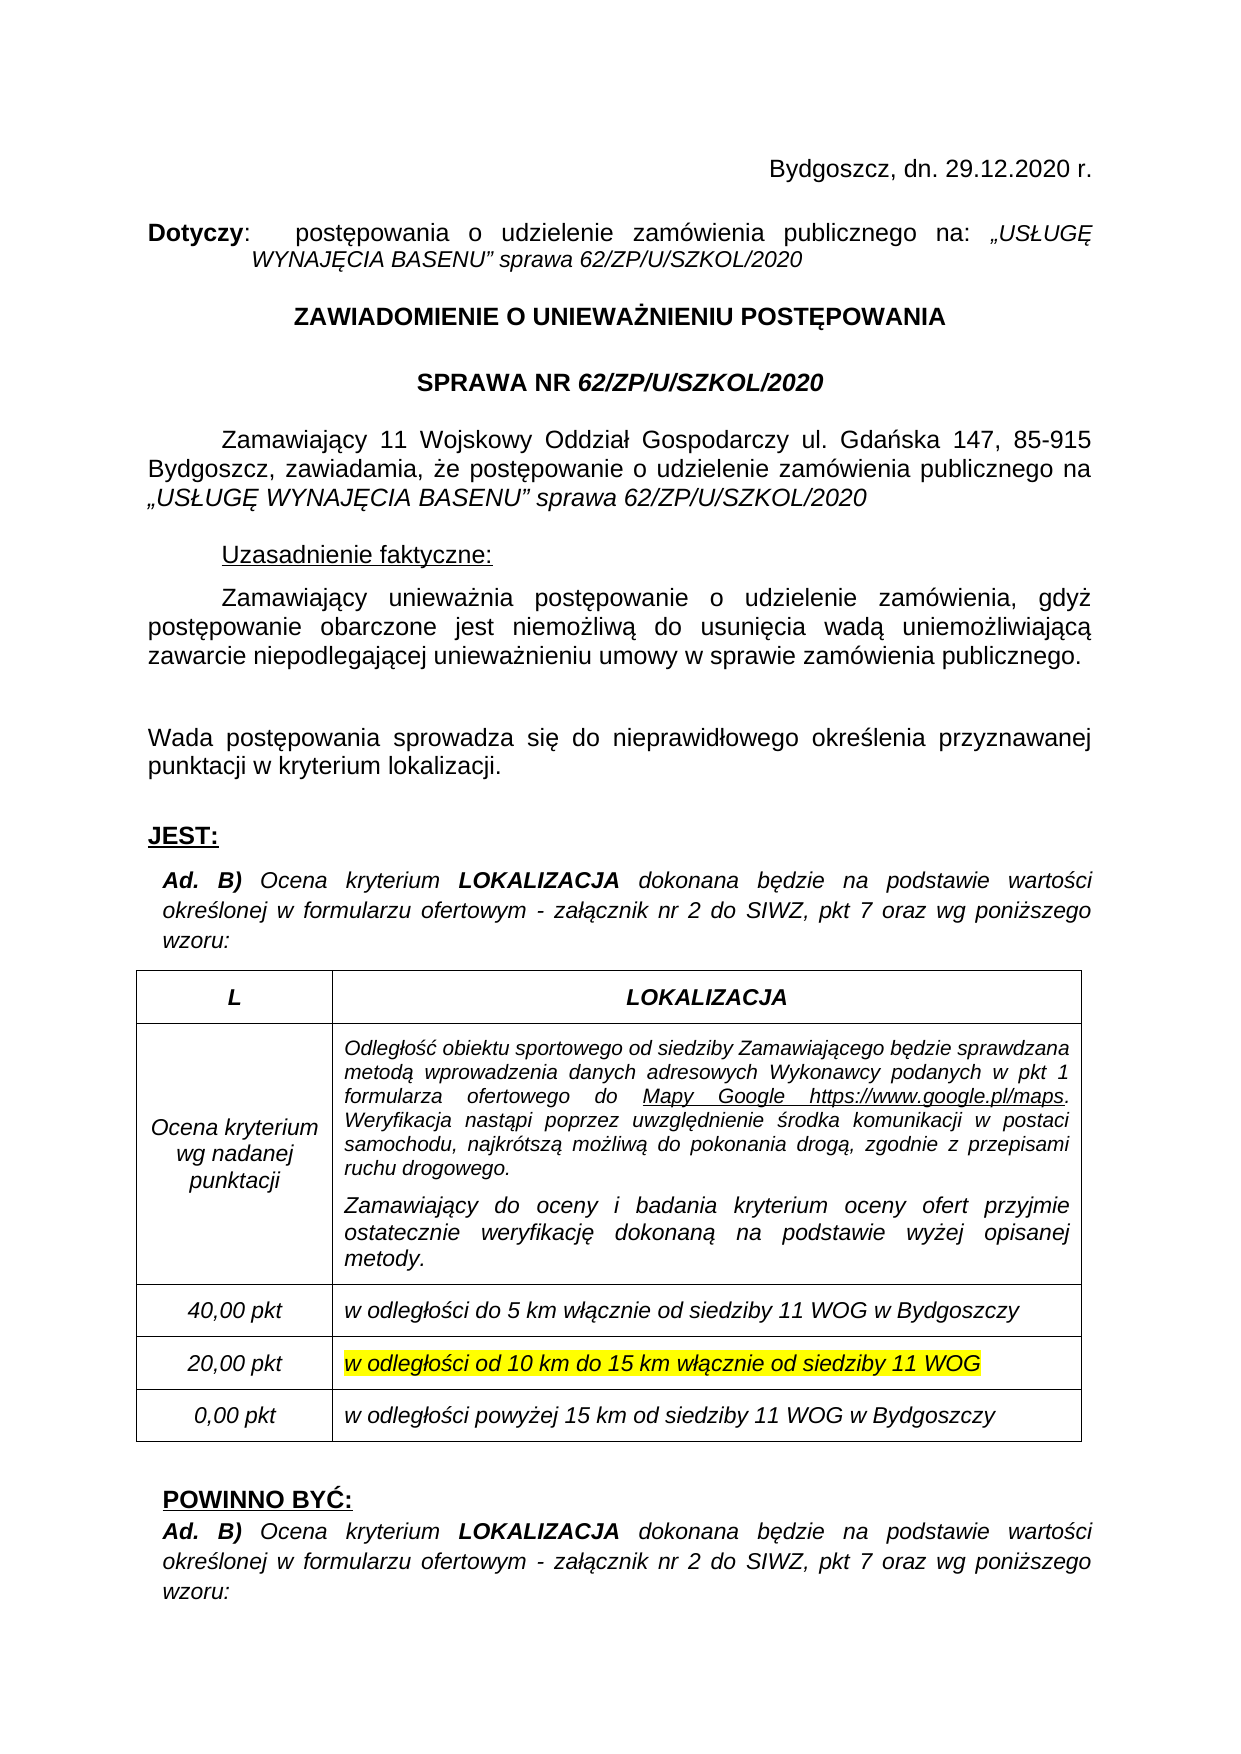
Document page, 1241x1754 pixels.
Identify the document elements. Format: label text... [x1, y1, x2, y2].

table_cell w odległości powyżej 15 km od siedziby 11 WOG w Bydgoszczy [333, 1390, 1081, 1441]
text Ad. B) Ocena kryterium LOKALIZACJA dokonana będzie na podstawie wartości określonej w formularzu ofertowym - załącznik nr 2 do SIWZ, pkt 7 oraz wg poniższego wzoru: [162, 867, 1093, 954]
text Zamawiający 11 Wojskowy Oddział Gospodarczy ul. Gdańska 147, 85-915 Bydgoszcz, zawiadamia, że postępowanie o udzielenie zamówienia publicznego na „USŁUGĘ WYNAJĘCIA BASENU” sprawa 62/ZP/U/SZKOL/2020 [148, 425, 1093, 511]
text Zamawiający unieważnia postępowanie o udzielenie zamówienia, gdyż postępowanie obarczone jest niemożliwą do usunięcia wadą uniemożliwiającą zawarcie niepodlegającej unieważnieniu umowy w sprawie zamówienia publicznego. [148, 583, 1093, 669]
table_header L [137, 971, 332, 1022]
table_cell w odległości do 5 km włącznie od siedziby 11 WOG w Bydgoszczy [333, 1285, 1081, 1336]
text ZAWIADOMIENIE O UNIEWAŻNIENIU POSTĘPOWANIA [148, 301, 1093, 330]
text Ad. B) Ocena kryterium LOKALIZACJA dokonana będzie na podstawie wartości określonej w formularzu ofertowym - załącznik nr 2 do SIWZ, pkt 7 oraz wg poniższego wzoru: [162, 1518, 1093, 1604]
table_cell 40,00 pkt [137, 1285, 332, 1336]
text Dotyczy: postępowania o udzielenie zamówienia publicznego na: „USŁUGĘ WYNAJĘCIA BASENU” sprawa 62/ZP/U/SZKOL/2020 [148, 218, 1093, 273]
text Wada postępowania sprowadza się do nieprawidłowego określenia przyznawanej punktacji w kryterium lokalizacji. [148, 723, 1093, 780]
text SPRAWA NR 62/ZP/U/SZKOL/2020 [148, 368, 1093, 396]
table_cell Ocena kryterium wg nadanej punktacji [137, 1024, 332, 1284]
text POWINNO BYĆ: [162, 1485, 1093, 1513]
text Bydgoszcz, dn. 29.12.2020 r. [148, 154, 1093, 183]
table_cell 0,00 pkt [137, 1390, 332, 1441]
table_cell 20,00 pkt [137, 1337, 332, 1388]
table_cell w odległości od 10 km do 15 km włącznie od siedziby 11 WOG [333, 1337, 1081, 1388]
text JEST: [148, 821, 1093, 850]
text Uzasadnienie faktyczne: [148, 540, 1093, 569]
table_header LOKALIZACJA [333, 971, 1081, 1022]
